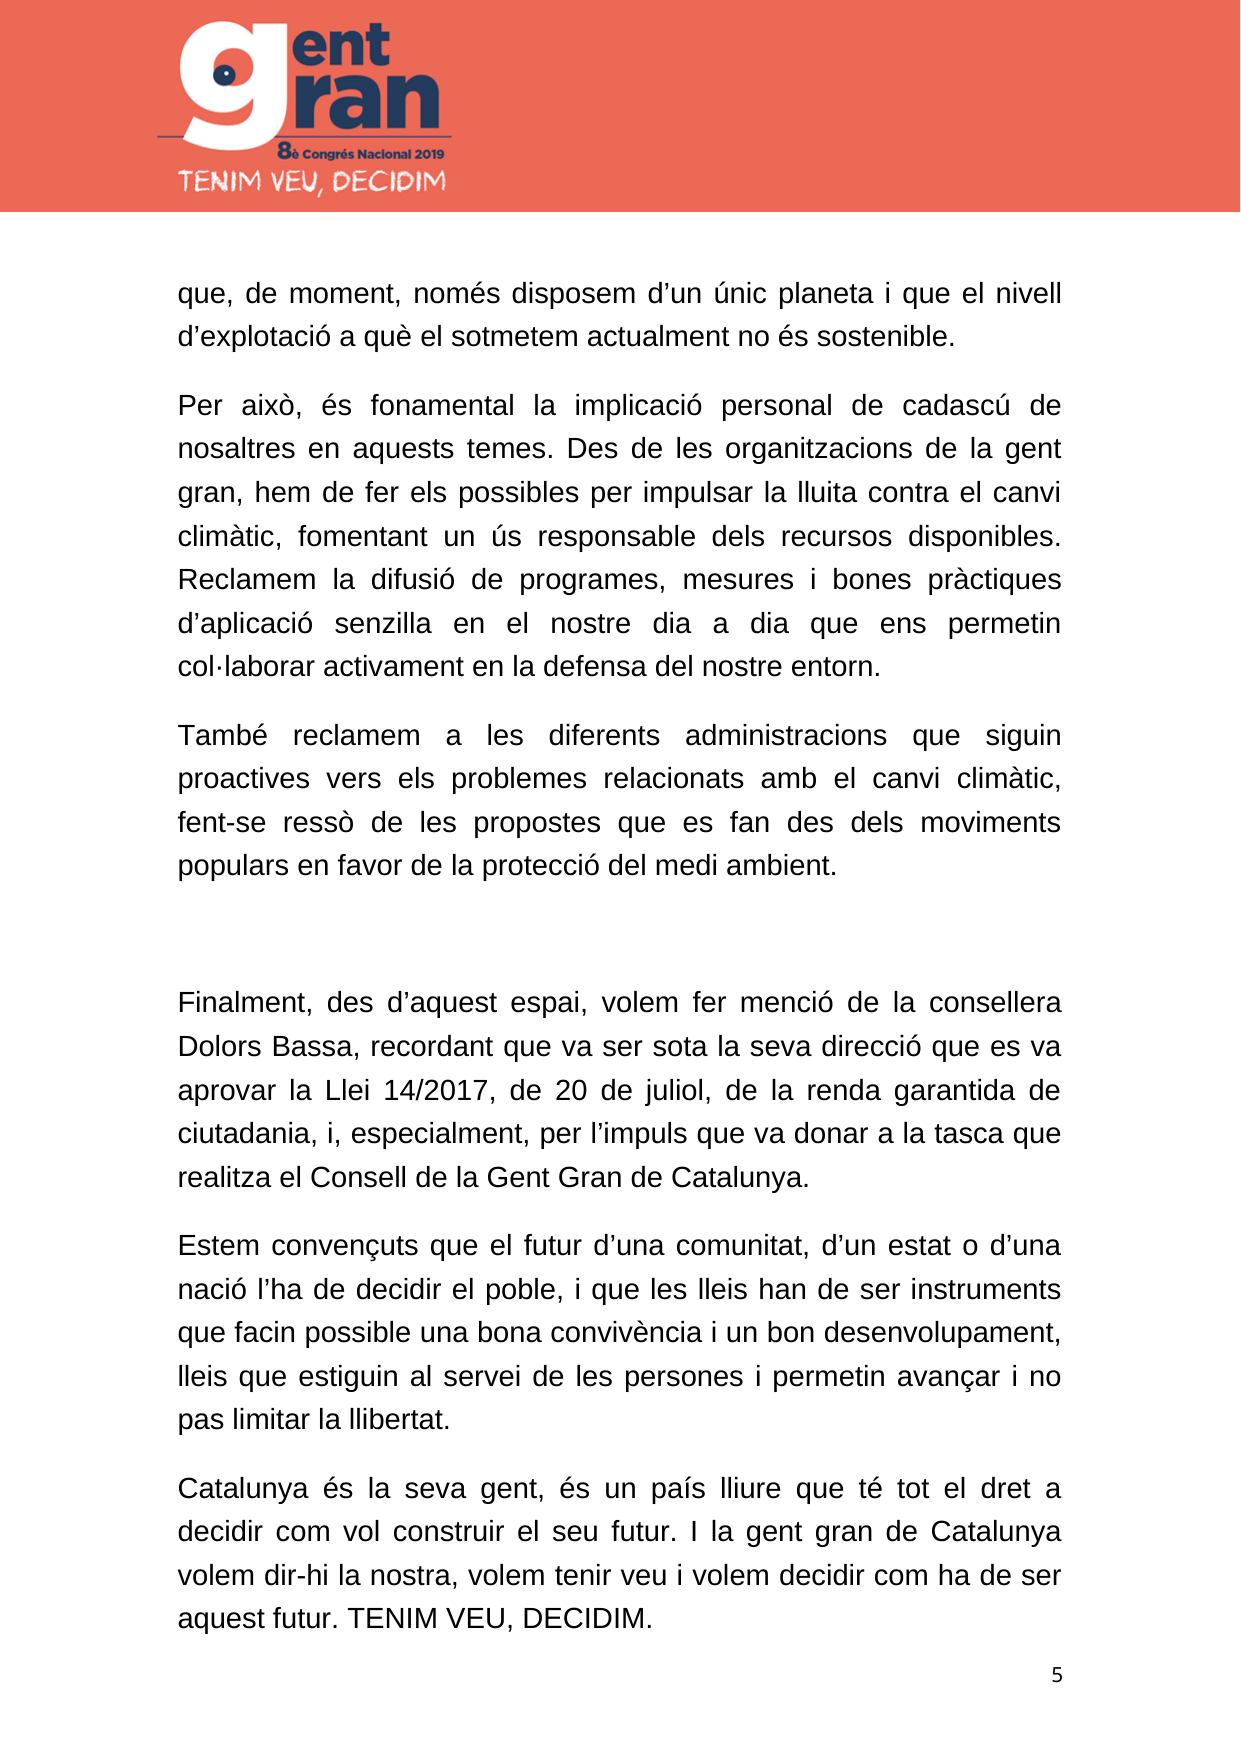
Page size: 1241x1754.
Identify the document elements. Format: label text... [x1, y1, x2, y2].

text Catalunya és la seva gent, és un país lliure que té tot el dret a decidir com vol construir el seu futur. I la gent gran de Catalunya volem dir-hi la nostra, volem tenir veu i volem decidir com ha de ser aquest futur. TENIM VEU, DECIDIM. [177, 1471, 1063, 1635]
text Estem convençuts que el futur d’una comunitat, d’un estat o d’una nació l’ha de decidir el poble, i que les lleis han de ser instruments que facin possible una bona convivència i un bon desenvolupament, lleis que estiguin al servei de les persones i permetin avançar i no pas limitar la llibertat. [177, 1228, 1063, 1436]
picture [0, 0, 1241, 212]
text També reclamem a les diferents administracions que siguin proactives vers els problemes relacionats amb el canvi climàtic, fent-se ressò de les propostes que es fan des dels moviments populars en favor de la protecció del medi ambient. [177, 718, 1063, 882]
text Per això, és fonamental la implicació personal de cadascú de nosaltres en aquests temes. Des de les organitzacions de la gent gran, hem de fer els possibles per impulsar la lluita contra el canvi climàtic, fomentant un ús responsable dels recursos disponibles. Reclamem la difusió de programes, mesures i bones pràctiques d’aplicació senzilla en el nostre dia a dia que ens permetin col·laborar activament en la defensa del nostre entorn. [177, 388, 1063, 683]
text Finalment, des d’aquest espai, volem fer menció de la consellera Dolors Bassa, recordant que va ser sota la seva direcció que es va aprovar la Llei 14/2017, de 20 de juliol, de la renda garantida de ciutadania, i, especialment, per l’impuls que va donar a la tasca que realitza el Consell de la Gent Gran de Catalunya. [177, 985, 1063, 1193]
